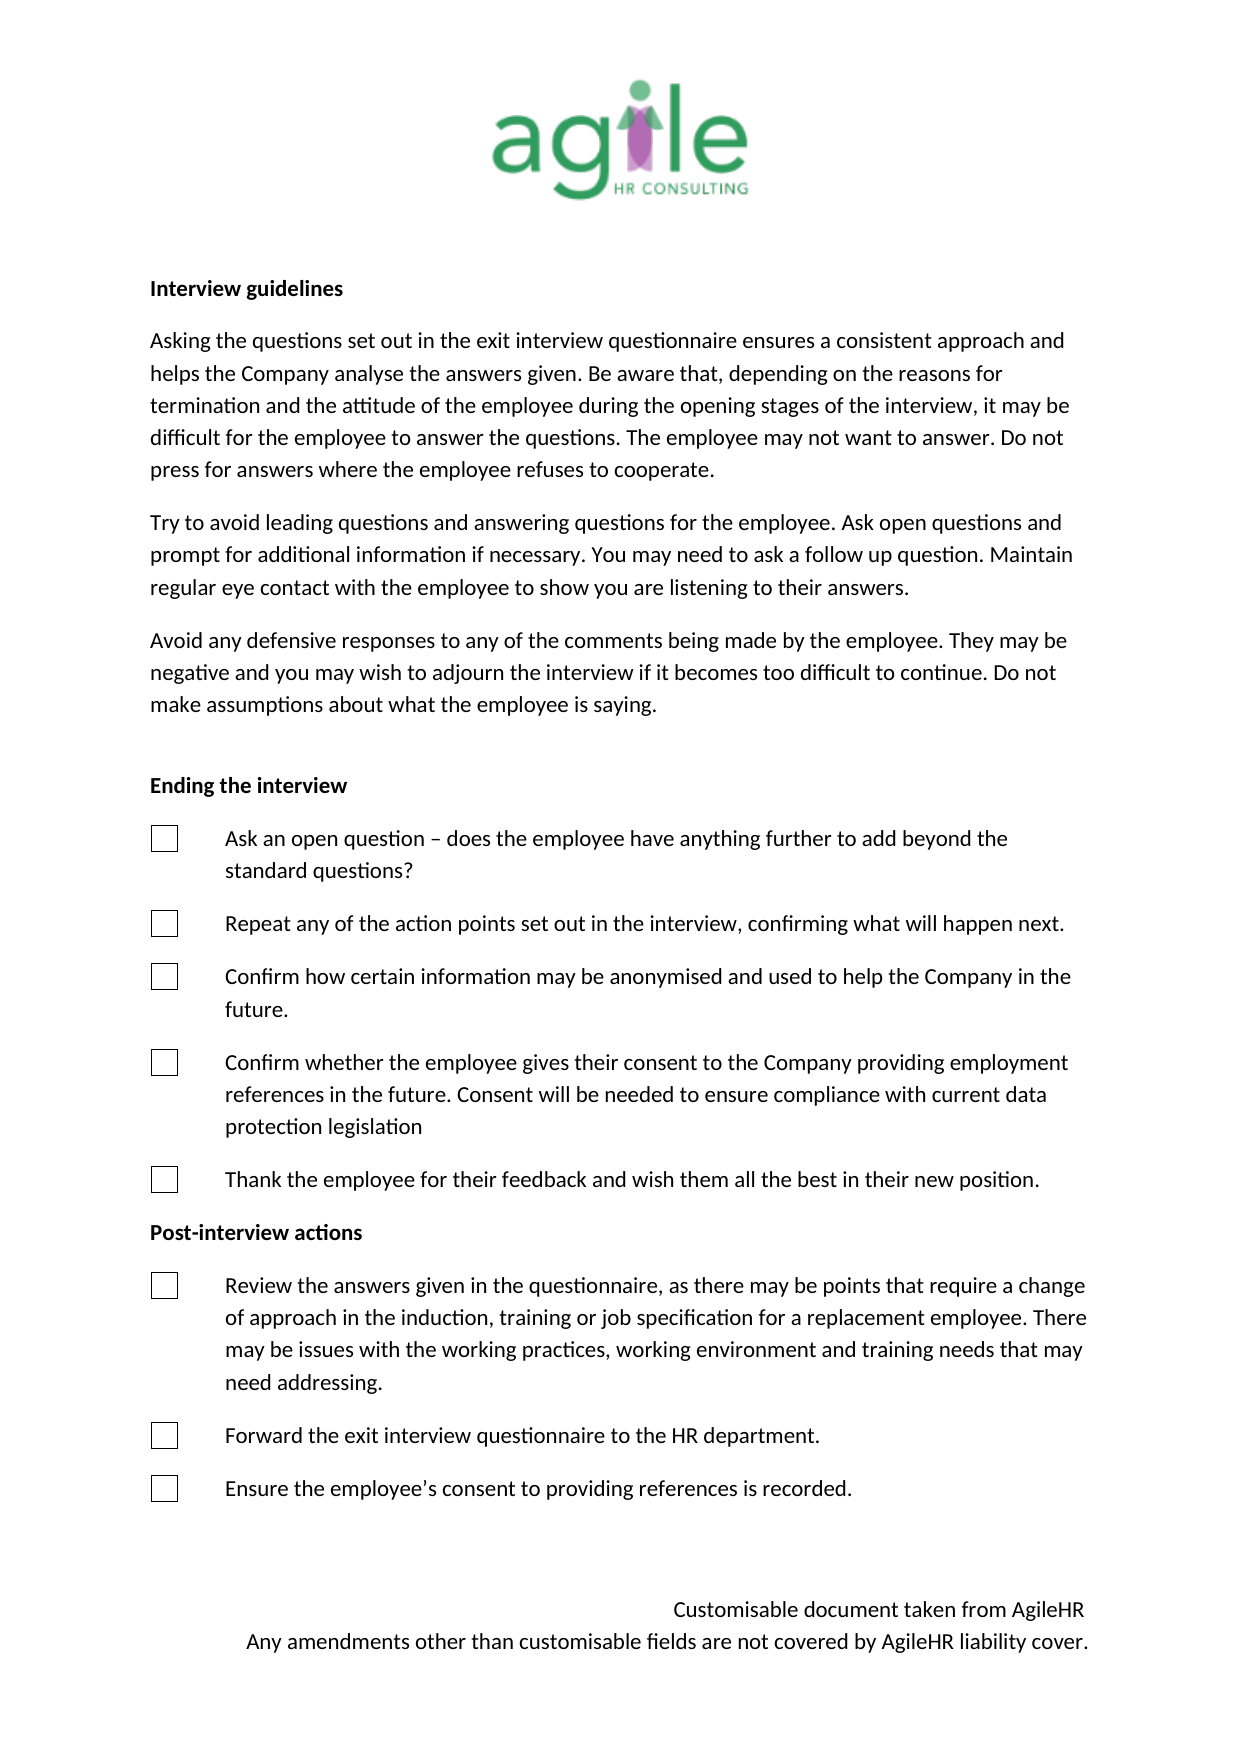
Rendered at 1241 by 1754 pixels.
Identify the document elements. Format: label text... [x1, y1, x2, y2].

text Forward the exit interview questionnaire to the HR department. [150, 1421, 1090, 1449]
picture [488, 73, 752, 218]
text Confirm whether the employee gives their consent to the Company providing employment references in the future. Consent will be needed to ensure compliance with current data protection legislation [150, 1048, 1090, 1140]
text Review the answers given in the questionnaire, as there may be points that require a change of approach in the induction, training or job specification for a replacement employee. There may be issues with the working practices, working environment and training needs that may need addressing. [150, 1271, 1090, 1396]
text Avoid any defensive responses to any of the comments being made by the employee. They may be negative and you may wish to adjourn the interview if it becomes too difficult to continue. Do not make assumptions about what the employee is saying. [150, 626, 1090, 718]
text Asking the questions set out in the exit interview questionnaire ensures a consistent approach and helps the Company analyse the answers given. Be aware that, depending on the reasons for termination and the attitude of the employee during the opening stages of the interview, it may be difficult for the employee to answer the questions. The employee may not want to answer. Do not press for answers where the employee refuses to cooperate. [150, 327, 1090, 483]
text Ensure the employee’s consent to providing references is recorded. [150, 1474, 1090, 1502]
text Confirm how certain information may be anonymised and used to help the Company in the future. [150, 962, 1090, 1023]
text Interview guidelines [150, 274, 1090, 302]
text Post-interview actions [150, 1218, 1090, 1246]
text Thank the employee for their feedback and wish them all the best in their new position. [150, 1165, 1090, 1193]
text Repeat any of the action points set out in the interview, confirming what will happen next. [150, 909, 1090, 937]
text Ask an open question – does the employee have anything further to add beyond the standard questions? [150, 824, 1090, 884]
text Try to avoid leading questions and answering questions for the employee. Ask open questions and prompt for additional information if necessary. You may need to ask a follow up question. Maintain regular eye contact with the employee to show you are listening to their answers. [150, 508, 1090, 601]
text Ending the interview [150, 771, 1090, 799]
